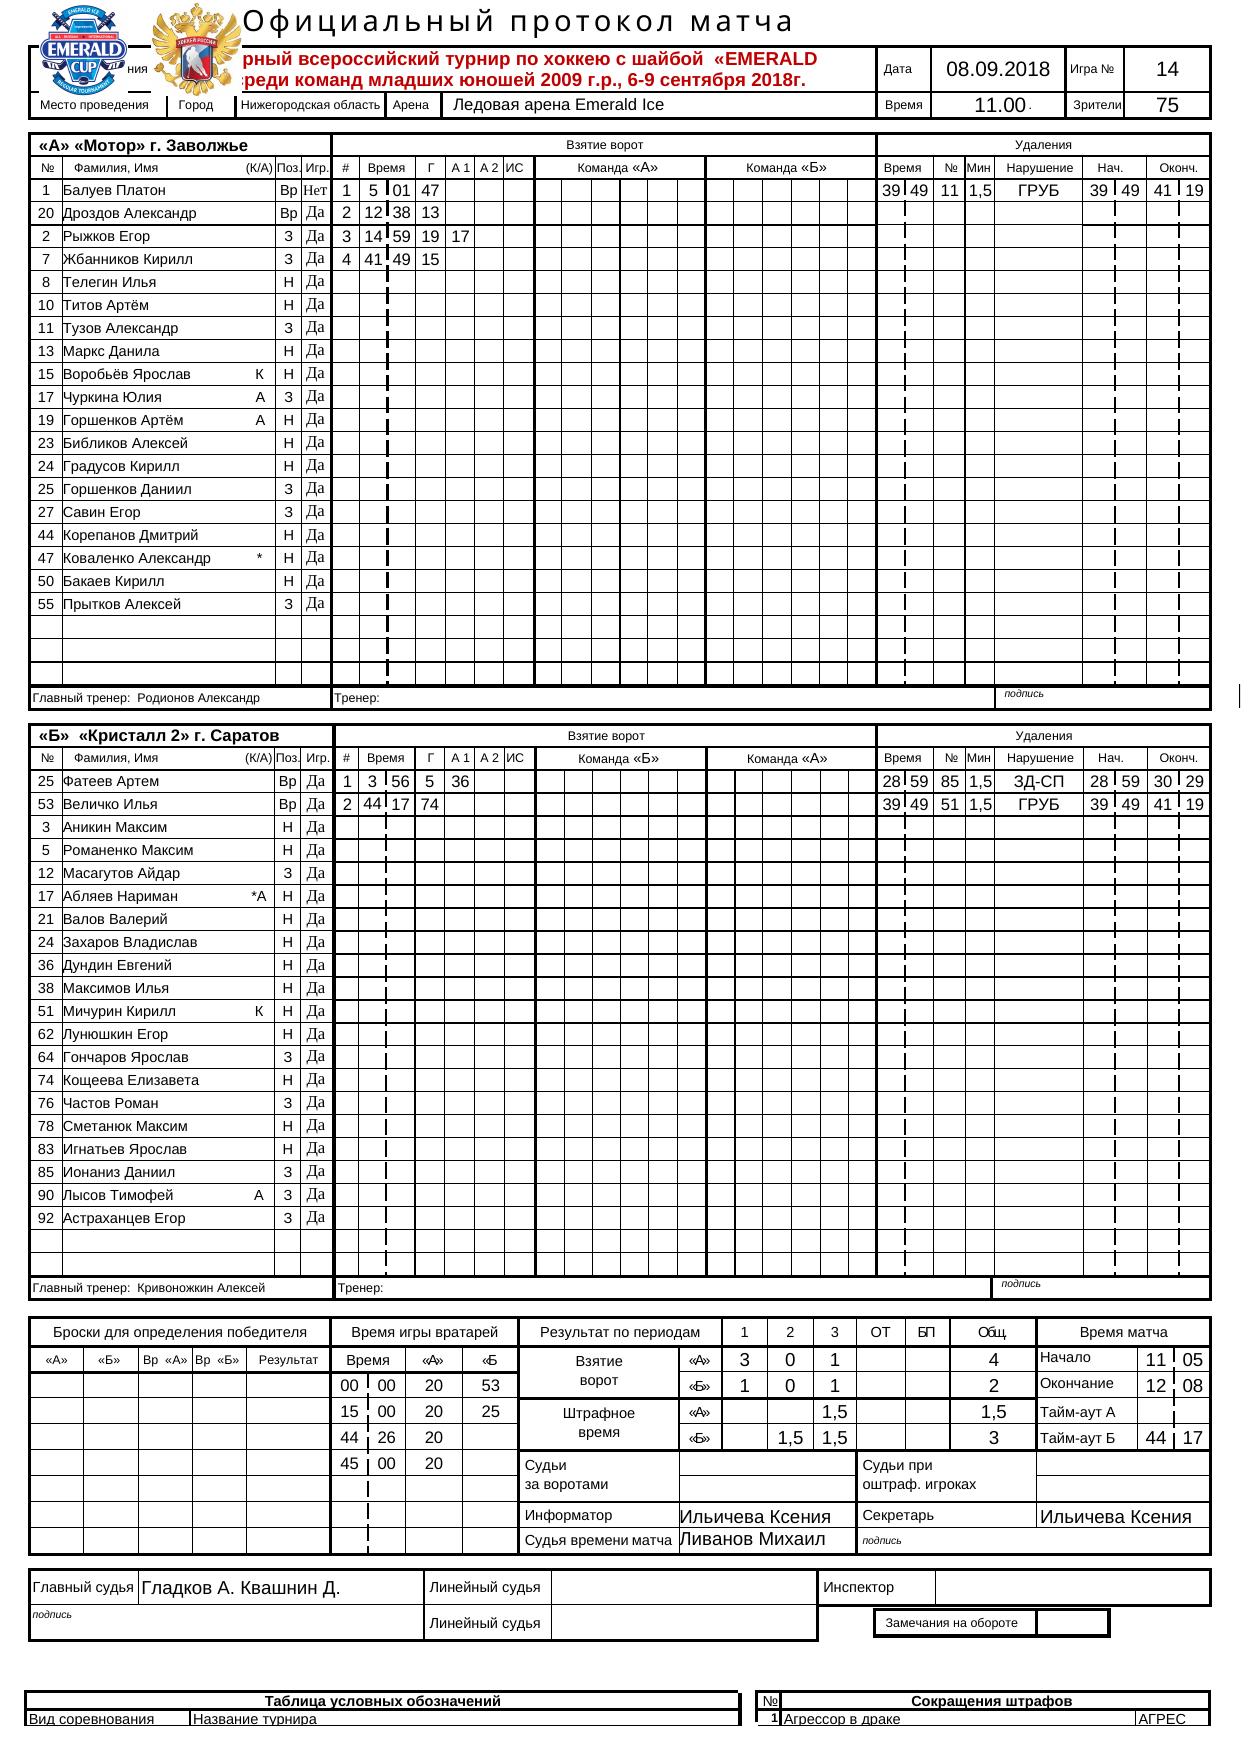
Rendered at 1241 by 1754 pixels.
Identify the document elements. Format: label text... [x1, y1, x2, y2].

table_cell Н [276, 524, 301, 546]
table_cell [966, 1230, 994, 1252]
table_cell З [275, 1207, 300, 1229]
table_cell 20 [406, 1450, 462, 1475]
table_cell Да [302, 294, 330, 316]
table_cell [905, 840, 933, 861]
table_cell [475, 840, 504, 861]
table_cell [388, 386, 415, 408]
table_cell Да [301, 1161, 332, 1183]
table_cell [562, 317, 591, 339]
table_cell [504, 570, 533, 592]
table_cell Да [302, 593, 330, 615]
table_cell А [243, 1184, 274, 1206]
table_cell Мин [966, 157, 994, 178]
table_cell [648, 570, 677, 592]
table_cell [475, 501, 503, 523]
table_cell [1115, 248, 1146, 270]
table_cell [416, 1001, 444, 1022]
table_cell 1,5 [966, 180, 994, 201]
table_cell [995, 501, 1082, 523]
table_cell [649, 978, 677, 999]
table_cell [565, 1001, 592, 1022]
table_cell [537, 1230, 564, 1252]
table_cell [562, 593, 591, 615]
table_cell [1115, 455, 1146, 477]
table_cell [995, 524, 1082, 546]
table_cell [906, 1372, 949, 1397]
table_cell [995, 202, 1082, 224]
table_cell [849, 1092, 875, 1114]
table_cell [621, 547, 647, 569]
table_cell [1179, 547, 1209, 569]
table_cell [649, 1115, 677, 1137]
table_cell [562, 501, 591, 523]
table_cell [336, 932, 358, 953]
table_cell [734, 202, 762, 224]
table_cell [593, 1207, 620, 1229]
table_cell [734, 478, 762, 500]
table_cell Да [301, 977, 332, 999]
table_cell [621, 340, 647, 362]
table_cell [966, 432, 994, 454]
table_cell 85 [31, 1161, 62, 1183]
table_cell 51 [31, 1000, 62, 1022]
table_cell 2 [333, 202, 359, 224]
table_cell [707, 271, 733, 293]
table_cell [678, 840, 705, 861]
table_cell [966, 570, 994, 592]
table_cell [792, 1092, 820, 1114]
table_cell [820, 639, 847, 661]
table_cell [84, 1502, 138, 1527]
table_cell 12 [360, 202, 387, 224]
table_cell 1 [758, 1711, 779, 1725]
table_cell [1179, 363, 1209, 385]
table_cell [821, 978, 848, 999]
table_cell [504, 616, 533, 638]
table_cell [388, 363, 415, 385]
table_cell [934, 909, 965, 930]
table_cell [648, 317, 677, 339]
table_cell [243, 663, 275, 684]
table_cell [708, 1207, 734, 1229]
table_cell [537, 1092, 564, 1114]
table_cell Да [302, 409, 330, 431]
table_cell 20 [406, 1374, 462, 1397]
table_cell [336, 1184, 358, 1206]
table_cell [1115, 840, 1147, 861]
table_cell [1083, 616, 1115, 638]
table_cell Вр [276, 180, 301, 201]
table_cell [593, 1161, 620, 1183]
table_cell [792, 317, 819, 339]
table_cell 00 [332, 1374, 368, 1397]
table_cell [475, 294, 503, 316]
table_cell [878, 909, 905, 930]
table_cell Да [301, 816, 332, 838]
table_cell [649, 1001, 677, 1022]
table_cell [995, 932, 1083, 953]
table_cell Да [301, 839, 332, 861]
table_cell Команда «Б» [537, 748, 705, 768]
table_cell [792, 570, 819, 592]
table_cell Судьи при оштраф. игроках [858, 1452, 1036, 1501]
table_cell [878, 1161, 905, 1183]
table_cell Чуркина Юлия [63, 386, 243, 408]
table_cell [678, 663, 704, 684]
table_cell [678, 1230, 705, 1252]
table_cell [193, 1424, 246, 1449]
table_cell [934, 1069, 965, 1091]
table_cell [445, 1024, 474, 1045]
table_cell Главный судья [31, 1571, 138, 1603]
table_cell [1148, 1138, 1179, 1160]
table_cell [736, 1092, 762, 1114]
table_cell [388, 294, 415, 316]
table_cell [763, 1001, 791, 1022]
table_cell [247, 1502, 329, 1527]
table_cell [475, 1069, 504, 1091]
table_cell [475, 386, 503, 408]
table_cell [475, 1207, 504, 1229]
table_cell [1147, 593, 1179, 615]
table_cell [1115, 294, 1146, 316]
table_header Сокращения штрафов [782, 1693, 1208, 1708]
table_cell [821, 794, 848, 814]
table_cell [475, 524, 503, 546]
table_cell [878, 955, 905, 976]
table_cell [593, 955, 620, 976]
table_cell ИС [505, 748, 534, 768]
table_cell [416, 1046, 444, 1068]
table_cell [966, 1069, 994, 1091]
table_cell [821, 1024, 848, 1045]
table_cell [905, 1115, 933, 1137]
table_cell [1147, 639, 1179, 661]
table_cell [648, 432, 677, 454]
table_cell Да [301, 793, 332, 814]
table_cell [537, 1138, 564, 1160]
table_cell [1148, 863, 1179, 884]
table_cell [678, 593, 704, 615]
table_cell [1147, 294, 1179, 316]
table_cell 1 [814, 1372, 856, 1397]
table_cell 59 [905, 771, 933, 792]
table_cell 0 [768, 1372, 813, 1397]
table_cell [621, 248, 647, 270]
table_cell Гладков А. Квашнин Д. [139, 1571, 423, 1603]
table_cell [966, 593, 994, 615]
table_cell 1,5 [814, 1400, 856, 1423]
table_cell [878, 593, 905, 615]
table_cell [475, 863, 504, 884]
table_cell [678, 363, 704, 385]
table_cell [995, 1253, 1083, 1275]
table_cell [621, 932, 648, 953]
table_cell [848, 317, 875, 339]
table_cell [243, 501, 275, 523]
table_cell [446, 663, 474, 684]
table_cell [416, 1138, 444, 1160]
table_cell [678, 1207, 705, 1229]
table_cell [678, 978, 705, 999]
table_cell Да [301, 1115, 332, 1137]
table_cell [763, 593, 791, 615]
table_cell [878, 1230, 905, 1252]
table_cell [763, 363, 791, 385]
table_cell [593, 1115, 620, 1137]
table_cell [680, 1452, 855, 1475]
table_cell [763, 271, 791, 293]
table_cell [905, 1024, 933, 1045]
table_cell [934, 501, 964, 523]
table_cell [388, 340, 415, 362]
table_cell [1115, 1046, 1147, 1068]
table_cell Окончание [1038, 1372, 1137, 1397]
table_cell [243, 639, 275, 661]
table_cell [1083, 248, 1115, 270]
table_cell [995, 248, 1082, 270]
table_cell Нарушение [995, 748, 1083, 768]
table_cell [707, 570, 733, 592]
table_cell [536, 593, 561, 615]
table_cell [966, 1046, 994, 1068]
table_cell [416, 570, 445, 592]
table_cell [678, 794, 705, 814]
table_cell [504, 455, 533, 477]
table_cell [562, 478, 591, 500]
table_cell [562, 340, 591, 362]
table_cell [247, 1476, 329, 1501]
table_cell [1174, 1398, 1209, 1423]
table_cell [359, 1230, 386, 1252]
table_cell [536, 248, 561, 270]
table_cell [763, 1046, 791, 1068]
table_cell [678, 271, 704, 293]
table_cell [504, 409, 533, 431]
table_cell [648, 340, 677, 362]
table_cell [336, 1207, 358, 1229]
table_cell [966, 317, 994, 339]
table_cell [536, 226, 561, 247]
table_cell Фамилия, Имя [63, 748, 243, 768]
table_cell [792, 271, 819, 293]
table_cell [678, 1184, 705, 1206]
table_cell [359, 932, 386, 953]
table_cell [878, 386, 905, 408]
table_cell [243, 478, 275, 500]
table_cell З [275, 1092, 300, 1114]
table_cell [678, 317, 704, 339]
table_cell [820, 340, 847, 362]
table_cell [966, 271, 994, 293]
table_cell 1,5 [966, 771, 994, 792]
table_cell Н [275, 908, 300, 930]
table_cell подпись [996, 688, 1209, 707]
table_cell [792, 663, 819, 684]
table_cell Судьи за воротами [520, 1452, 679, 1501]
table_cell [416, 1230, 444, 1252]
table_cell [678, 1001, 705, 1022]
table_cell Город [168, 96, 234, 117]
table_cell З [276, 226, 301, 247]
table_cell [565, 863, 592, 884]
table_cell [537, 1069, 564, 1091]
table_cell [139, 1476, 192, 1501]
table_cell [336, 817, 358, 838]
table_cell [848, 593, 875, 615]
table_cell [905, 248, 933, 270]
table_cell [995, 1230, 1083, 1252]
table_cell [565, 886, 592, 907]
table_cell [336, 1069, 358, 1091]
table_cell [848, 663, 875, 684]
table_cell [1147, 226, 1179, 247]
table_cell Н [275, 977, 300, 999]
table_cell [849, 955, 875, 976]
table_cell [537, 978, 564, 999]
table_cell Время [360, 157, 415, 178]
table_cell [819, 1607, 871, 1639]
table_cell [878, 663, 905, 684]
table_cell Н [276, 271, 301, 293]
table_cell [446, 363, 474, 385]
table_cell [1115, 1092, 1147, 1114]
table_cell [360, 386, 387, 408]
table_cell [792, 1001, 820, 1022]
table_cell [763, 1253, 791, 1275]
table_cell [536, 432, 561, 454]
table_cell [445, 794, 474, 814]
table_cell подпись [31, 1605, 423, 1639]
table_cell Место проведения [31, 93, 166, 117]
table_cell [678, 932, 705, 953]
table_cell [708, 978, 734, 999]
table_cell 24 [31, 931, 62, 953]
table_cell [995, 1138, 1083, 1160]
table_cell Да [301, 1092, 332, 1114]
table_cell [707, 616, 733, 638]
table_cell [193, 1398, 246, 1423]
table_cell [966, 1092, 994, 1114]
table_cell [678, 1138, 705, 1160]
table_cell [649, 1069, 677, 1091]
table_cell [707, 363, 733, 385]
table_cell [360, 663, 387, 684]
table_cell [243, 771, 274, 792]
table_cell [31, 616, 62, 638]
table_cell [763, 386, 791, 408]
table_cell «Б» [84, 1348, 138, 1371]
table_cell 49 [1115, 794, 1147, 814]
table_cell [995, 547, 1082, 569]
table_cell [505, 794, 534, 814]
table_cell [934, 817, 965, 838]
table_cell [966, 909, 994, 930]
table_cell [966, 1207, 994, 1229]
table_cell [504, 180, 533, 201]
table_cell [792, 1069, 820, 1091]
table_cell [505, 840, 534, 861]
table_cell [368, 1502, 405, 1527]
table_cell [966, 524, 994, 546]
table_cell Да [302, 432, 330, 454]
table_cell А [243, 386, 275, 408]
table_cell [995, 271, 1082, 293]
table_cell [536, 570, 561, 592]
table_cell [505, 1253, 534, 1275]
table_cell [84, 1528, 138, 1553]
table_cell [243, 1230, 274, 1252]
table_cell [31, 1450, 83, 1475]
table_cell [848, 340, 875, 362]
table_cell [1115, 639, 1146, 661]
table_cell 17 [31, 386, 62, 408]
table_cell Жбанников Кирилл [63, 248, 243, 270]
table_cell Тренер: [333, 688, 994, 707]
table_cell [966, 1024, 994, 1045]
table_cell 23 [31, 432, 62, 454]
table_cell [621, 455, 647, 477]
table_cell [333, 570, 359, 592]
table_cell [1147, 547, 1179, 569]
table_cell 0 [768, 1348, 813, 1371]
table_cell [848, 432, 875, 454]
table_cell [537, 886, 564, 907]
table_cell [649, 794, 677, 814]
table_cell [708, 794, 734, 814]
table_cell [1212, 684, 1239, 707]
table_cell [537, 1253, 564, 1275]
table_cell 15 [416, 248, 445, 270]
table_cell Ледовая арена Emerald Ice [443, 93, 875, 117]
table_cell [445, 1253, 474, 1275]
table_cell 12 [1138, 1372, 1174, 1397]
table_cell ГРУБ [995, 794, 1083, 814]
table_cell [648, 639, 677, 661]
table_cell [63, 616, 243, 638]
table_cell [359, 1207, 386, 1229]
table_cell Н [276, 547, 301, 569]
table_cell [30, 1556, 1211, 1568]
table_cell [388, 455, 415, 477]
table_cell [792, 840, 820, 861]
table_cell [1179, 294, 1209, 316]
table_cell [386, 840, 414, 861]
table_cell Н [275, 1138, 300, 1160]
table_cell [934, 547, 964, 569]
table_cell [247, 1528, 329, 1553]
table_cell [820, 386, 847, 408]
table_cell [386, 817, 414, 838]
table_cell [446, 570, 474, 592]
table_cell [333, 478, 359, 500]
table_cell [360, 524, 387, 546]
table_cell [934, 639, 964, 661]
table_cell [734, 547, 762, 569]
table_cell З [275, 1184, 300, 1206]
table_header Игра № [1067, 48, 1123, 91]
table_cell 01 [388, 180, 415, 201]
table_cell Рыжков Егор [63, 226, 243, 247]
table_cell [416, 593, 445, 615]
table_cell [857, 1424, 905, 1449]
table_cell [763, 1161, 791, 1183]
table_cell [1115, 1161, 1147, 1183]
table_cell [243, 839, 274, 861]
table_cell [848, 363, 875, 385]
table_cell [537, 1001, 564, 1022]
table_cell [1115, 1024, 1147, 1045]
table_cell [1179, 1046, 1209, 1068]
table_cell [1083, 386, 1115, 408]
table_cell [1179, 1138, 1209, 1160]
table_cell [475, 978, 504, 999]
table_cell [995, 616, 1082, 638]
table_cell [333, 455, 359, 477]
table_cell Горшенков Даниил [63, 478, 243, 500]
table_cell [878, 248, 905, 270]
table_cell [386, 955, 414, 976]
table_cell [878, 817, 905, 838]
table_cell [1084, 1069, 1115, 1091]
table_cell [792, 1253, 820, 1275]
table_cell Секретарь [858, 1503, 1036, 1527]
table_cell [905, 225, 933, 247]
table_cell 1 [31, 180, 62, 201]
table_cell [445, 1069, 474, 1091]
table_cell [333, 294, 359, 316]
table_cell [446, 340, 474, 362]
table_cell Астраханцев Егор [63, 1207, 243, 1229]
table_cell Нижегородская область [237, 93, 384, 117]
table_cell [708, 1253, 734, 1275]
table_cell [995, 909, 1083, 930]
table_cell [1147, 271, 1179, 293]
table_cell [1148, 1115, 1179, 1137]
table_cell [1115, 863, 1147, 884]
table_cell [463, 1476, 517, 1501]
table_cell Ильичева Ксения [1037, 1503, 1209, 1527]
table_cell 1,5 [814, 1424, 856, 1449]
table_cell [1083, 363, 1115, 385]
table_cell Да [301, 908, 332, 930]
table_cell [139, 1502, 192, 1527]
table_cell Н [276, 340, 301, 362]
table_cell [593, 1092, 620, 1114]
table_cell [763, 955, 791, 976]
table_cell 53 [463, 1374, 517, 1397]
table_cell [416, 340, 445, 362]
table_cell [139, 1398, 192, 1423]
table_cell [1115, 616, 1146, 638]
table_cell [1179, 840, 1209, 861]
table_cell [995, 1024, 1083, 1045]
table_cell [1115, 955, 1147, 976]
table_cell [475, 432, 503, 454]
table_cell [1083, 455, 1115, 477]
table_cell [243, 317, 275, 339]
table_cell [995, 663, 1082, 684]
table_cell [336, 1046, 358, 1068]
table_cell [905, 886, 933, 907]
table_cell Аникин Максим [63, 816, 243, 838]
table_cell [1147, 248, 1179, 270]
table_cell [934, 1230, 965, 1252]
table_cell [995, 593, 1082, 615]
table_cell 3 [333, 226, 359, 247]
table_cell [1147, 478, 1179, 500]
table_cell 19 [1179, 794, 1209, 814]
table_cell [1179, 202, 1209, 224]
table_cell [934, 1024, 965, 1045]
table_cell [565, 1092, 592, 1114]
table_cell [849, 1115, 875, 1137]
table_cell [1147, 570, 1179, 592]
table_cell 15 [31, 363, 62, 385]
table_cell [736, 863, 762, 884]
table_cell [995, 1092, 1083, 1114]
table_cell [446, 294, 474, 316]
table_cell [1115, 570, 1146, 592]
table_cell [445, 1092, 474, 1114]
table_cell [878, 932, 905, 953]
table_cell [562, 639, 591, 661]
table_cell 49 [905, 180, 933, 201]
table_cell [562, 271, 591, 293]
table_cell [621, 771, 648, 792]
table_cell [445, 1001, 474, 1022]
table_cell [31, 1398, 83, 1423]
table_cell [621, 409, 647, 431]
table_cell [1179, 501, 1209, 523]
table_cell [905, 294, 933, 316]
table_cell [592, 202, 619, 224]
table_cell [648, 363, 677, 385]
table_cell [792, 817, 820, 838]
table_cell [1084, 1207, 1115, 1229]
table_cell [1148, 1024, 1179, 1045]
table_cell [648, 616, 677, 638]
table_cell [360, 570, 387, 592]
table_cell 62 [31, 1023, 62, 1045]
table_cell [359, 840, 386, 861]
table_cell [878, 1207, 905, 1229]
table_cell [475, 639, 503, 661]
table_cell [445, 1138, 474, 1160]
table_cell [388, 593, 415, 615]
table_cell [386, 1024, 414, 1045]
table_cell [934, 616, 964, 638]
table_cell [792, 501, 819, 523]
table_cell [734, 271, 762, 293]
table_header ОТ [857, 1319, 905, 1345]
table_cell [734, 593, 762, 615]
table_cell [792, 886, 820, 907]
table_cell [849, 840, 875, 861]
table_cell [505, 955, 534, 976]
table_cell [1148, 840, 1179, 861]
table_cell [821, 886, 848, 907]
table_cell [475, 271, 503, 293]
table_cell [243, 202, 275, 224]
table_cell [193, 1476, 246, 1501]
table_cell З [276, 386, 301, 408]
table_cell [416, 547, 445, 569]
table_cell [193, 1374, 246, 1397]
table_cell 59 [388, 226, 415, 247]
table_cell [878, 886, 905, 907]
table_cell [934, 978, 965, 999]
table_cell [359, 1138, 386, 1160]
table_cell [736, 886, 762, 907]
table_cell [621, 616, 647, 638]
table_cell [416, 271, 445, 293]
table_cell ЗД-СП [995, 771, 1083, 792]
table_cell 05 [1174, 1348, 1209, 1371]
table_cell [966, 639, 994, 661]
table_cell [463, 1424, 517, 1449]
table_cell [1179, 478, 1209, 500]
table_cell [678, 294, 704, 316]
table_cell Н [276, 432, 301, 454]
table_cell Мин [966, 748, 994, 768]
table_cell [848, 271, 875, 293]
table_cell [360, 409, 387, 431]
table_cell [360, 340, 387, 362]
table_cell [821, 771, 848, 792]
table_cell 39 [1083, 180, 1115, 201]
table_cell [565, 955, 592, 976]
table_cell [475, 1001, 504, 1022]
table_cell [763, 409, 791, 431]
table_cell [707, 248, 733, 270]
table_cell [359, 1092, 386, 1114]
table_cell [768, 1400, 813, 1423]
table_cell Да [301, 1184, 332, 1206]
table_cell Фатеев Артем [63, 771, 243, 792]
table_cell [649, 932, 677, 953]
table_cell [360, 271, 387, 293]
table_cell [243, 931, 274, 953]
table_cell [1148, 1092, 1179, 1114]
table_cell [678, 1092, 705, 1114]
table_cell [848, 547, 875, 569]
table_cell [678, 570, 704, 592]
table_cell [1083, 317, 1115, 339]
table_cell [416, 932, 444, 953]
table_cell [934, 932, 965, 953]
table_cell [416, 1092, 444, 1114]
table_cell [536, 478, 561, 500]
table_cell [565, 1161, 592, 1183]
table_cell [360, 639, 387, 661]
table_cell [1084, 909, 1115, 930]
table_cell [406, 1502, 462, 1527]
table_cell [966, 886, 994, 907]
table_cell [537, 1184, 564, 1206]
table_cell [1084, 1046, 1115, 1068]
table_cell [1083, 547, 1115, 569]
table_cell [1147, 202, 1179, 224]
table_cell [678, 955, 705, 976]
table_cell [336, 955, 358, 976]
table_cell [821, 1046, 848, 1068]
table_cell [820, 593, 847, 615]
table_cell [792, 1046, 820, 1068]
table_cell [301, 1230, 332, 1252]
table_cell [820, 663, 847, 684]
table_cell Игнатьев Ярослав [63, 1138, 243, 1160]
table_cell [1115, 1138, 1147, 1160]
table_cell [648, 180, 677, 201]
table_cell Тайм-аут Б [1038, 1424, 1137, 1449]
table_cell [621, 1069, 648, 1091]
table_cell [905, 593, 933, 615]
table_cell [878, 1046, 905, 1068]
table_cell Масагутов Айдар [63, 862, 243, 884]
table_cell [84, 1374, 138, 1397]
table_header [742, 1693, 755, 1722]
table_cell [336, 909, 358, 930]
table_cell [505, 1069, 534, 1091]
table_cell [849, 932, 875, 953]
table_header Результат по периодам [520, 1319, 721, 1345]
table_cell [333, 616, 359, 638]
table_cell [707, 501, 733, 523]
table_cell [763, 1092, 791, 1114]
table_cell [821, 1001, 848, 1022]
table_cell [243, 271, 275, 293]
table_cell [934, 363, 964, 385]
table_cell [995, 1184, 1083, 1206]
table_cell [505, 886, 534, 907]
table_cell [565, 1253, 592, 1275]
table_cell [1083, 409, 1115, 431]
table_cell 12 [31, 862, 62, 884]
table_cell [820, 455, 847, 477]
table_cell [995, 386, 1082, 408]
table_cell [360, 317, 387, 339]
table_cell [446, 386, 474, 408]
table_cell № [31, 157, 62, 178]
table_cell 1,5 [768, 1424, 813, 1449]
table_cell 00 [368, 1398, 405, 1423]
table_cell 28 [878, 771, 905, 792]
table_cell [243, 1069, 274, 1091]
table_cell [995, 1207, 1083, 1229]
table_cell [562, 455, 591, 477]
table_header Взятие ворот [333, 135, 875, 155]
table_cell [247, 1398, 329, 1423]
table_cell [905, 547, 933, 569]
table_cell [1115, 547, 1146, 569]
table_cell [734, 432, 762, 454]
table_cell [966, 817, 994, 838]
table_cell [792, 1115, 820, 1137]
table_cell [1179, 1230, 1209, 1252]
table_cell [336, 840, 358, 861]
table_cell [193, 1528, 246, 1553]
table_cell 5 [360, 180, 387, 201]
table_cell [1084, 1024, 1115, 1045]
table_cell [504, 663, 533, 684]
table_cell 38 [31, 977, 62, 999]
table_cell [792, 524, 819, 546]
table_cell Поз. [275, 748, 300, 768]
table_cell [708, 840, 734, 861]
table_cell [792, 180, 819, 201]
table_cell [505, 863, 534, 884]
table_cell [336, 1115, 358, 1137]
table_cell [820, 478, 847, 500]
table_cell [878, 340, 905, 362]
table_cell [1115, 202, 1146, 224]
table_cell [243, 1253, 274, 1275]
table_cell [1179, 524, 1209, 546]
table_cell 76 [31, 1092, 62, 1114]
table_cell Да [302, 501, 330, 523]
table_cell [734, 340, 762, 362]
table_cell [193, 1502, 246, 1527]
table_cell [504, 226, 533, 247]
table_cell [966, 478, 994, 500]
table_cell «Б» [680, 1372, 721, 1397]
table_cell Поз. [276, 157, 301, 178]
table_cell [336, 863, 358, 884]
table_cell [995, 1001, 1083, 1022]
table_cell [537, 840, 564, 861]
table_cell [966, 932, 994, 953]
table_cell [446, 501, 474, 523]
table_cell [336, 1092, 358, 1114]
table_cell [360, 593, 387, 615]
table_cell [621, 202, 647, 224]
table_cell [878, 1069, 905, 1091]
table_cell [621, 226, 647, 247]
table_cell [475, 317, 503, 339]
table_cell [1147, 524, 1179, 546]
table_cell [31, 1528, 83, 1553]
table_cell [734, 501, 762, 523]
table_cell [621, 593, 647, 615]
table_cell [505, 1230, 534, 1252]
table_cell Частов Роман [63, 1092, 243, 1114]
table_cell 8 [31, 271, 62, 293]
table_cell [995, 817, 1083, 838]
table_cell [621, 1092, 648, 1114]
table_cell [792, 363, 819, 385]
table_cell [593, 978, 620, 999]
table_cell [1083, 340, 1115, 362]
table_cell [736, 1230, 762, 1252]
table_cell [723, 1424, 767, 1449]
table_cell [763, 455, 791, 477]
table_cell [995, 886, 1083, 907]
table_cell Время [878, 93, 930, 117]
table_cell [678, 1069, 705, 1091]
table_cell [1148, 1069, 1179, 1091]
table_cell [905, 524, 933, 546]
table_cell [848, 409, 875, 431]
table_cell [565, 1024, 592, 1045]
table_cell [475, 1230, 504, 1252]
table_cell [592, 432, 619, 454]
table_cell [878, 1253, 905, 1275]
table_cell [1179, 955, 1209, 976]
table_cell [763, 226, 791, 247]
picture [39, 3, 128, 96]
table_cell Лунюшкин Егор [63, 1023, 243, 1045]
table_cell Да [302, 317, 330, 339]
table_cell А [243, 409, 275, 431]
table_cell [678, 1161, 705, 1183]
table_cell [678, 524, 704, 546]
table_cell [505, 978, 534, 999]
table_cell 3 [951, 1424, 1035, 1449]
table_cell [848, 180, 875, 201]
table_cell Арена [387, 93, 440, 117]
table_cell 11 [31, 317, 62, 339]
table_cell [995, 570, 1082, 592]
table_cell [63, 1253, 243, 1275]
table_cell [1179, 1115, 1209, 1137]
table_cell [1179, 455, 1209, 477]
table_cell [1148, 886, 1179, 907]
table_cell 39 [1084, 794, 1115, 814]
table_cell [475, 932, 504, 953]
table_cell [820, 271, 847, 293]
table_cell [416, 955, 444, 976]
table_cell [505, 909, 534, 930]
table_cell [562, 363, 591, 385]
table_cell [621, 978, 648, 999]
table_cell К [243, 1000, 274, 1022]
table_cell [1147, 409, 1179, 431]
table_cell [736, 1253, 762, 1275]
table_cell [820, 409, 847, 431]
table_cell [995, 639, 1082, 661]
table_cell [243, 793, 274, 814]
table_cell [966, 547, 994, 569]
table_cell [1148, 932, 1179, 953]
table_cell [678, 478, 704, 500]
table_cell [878, 294, 905, 316]
table_cell 38 [388, 202, 415, 224]
table_cell 4 [333, 248, 359, 270]
table_cell [649, 1161, 677, 1183]
table_cell [416, 432, 445, 454]
table_header Броски для определения победителя [31, 1319, 329, 1345]
table_cell 20 [406, 1424, 462, 1449]
table_cell [734, 386, 762, 408]
table_cell [386, 863, 414, 884]
table_cell [416, 1115, 444, 1137]
table_cell [848, 294, 875, 316]
table_cell * [243, 547, 275, 569]
table_header Вид соревнования [128, 48, 151, 91]
table_cell Н [275, 1000, 300, 1022]
table_cell Титов Артём [63, 294, 243, 316]
table_cell [475, 1184, 504, 1206]
table_cell [360, 363, 387, 385]
table_cell [905, 863, 933, 884]
table_cell [820, 363, 847, 385]
table_cell [736, 771, 762, 792]
text Официальный протокол матча [118, 0, 1218, 40]
table_cell [1148, 1161, 1179, 1183]
table_cell [243, 616, 275, 638]
table_cell [649, 1138, 677, 1160]
table_cell [678, 248, 704, 270]
table_cell Тренер: [336, 1278, 990, 1298]
table_cell [416, 294, 445, 316]
table_cell [536, 180, 561, 201]
table_cell [1115, 1001, 1147, 1022]
table_cell [708, 1046, 734, 1068]
table_cell [1083, 202, 1115, 224]
table_cell Н [276, 294, 301, 316]
table_cell [621, 432, 647, 454]
table_cell [84, 1424, 138, 1449]
table_cell [878, 1024, 905, 1045]
table_cell Да [302, 570, 330, 592]
table_cell [649, 909, 677, 930]
table_cell Да [302, 271, 330, 293]
table_cell Команда «Б» [707, 157, 875, 178]
table_cell [592, 226, 619, 247]
table_cell [445, 817, 474, 838]
table_cell [536, 455, 561, 477]
table_cell [445, 1230, 474, 1252]
table_cell [905, 817, 933, 838]
table_cell [565, 1138, 592, 1160]
table_cell [139, 1374, 192, 1397]
table_cell Начало [1038, 1348, 1137, 1371]
table_cell [463, 1450, 517, 1475]
table_cell [1179, 932, 1209, 953]
table_cell [934, 271, 964, 293]
table_cell [1115, 340, 1146, 362]
table_cell [849, 886, 875, 907]
table_cell [966, 1138, 994, 1160]
table_cell 74 [416, 794, 444, 814]
table_cell [707, 202, 733, 224]
table_cell [763, 1069, 791, 1091]
table_cell [1083, 271, 1115, 293]
table_cell [621, 1230, 648, 1252]
table_cell Коваленко Александр [63, 547, 243, 569]
table_cell Н [276, 363, 301, 385]
table_cell [1179, 978, 1209, 999]
table_cell [621, 1161, 648, 1183]
table_cell Линейный судья [425, 1605, 551, 1639]
picture [151, 3, 242, 96]
table_cell 17 [31, 885, 62, 907]
table_cell [445, 886, 474, 907]
table_cell Команда «А» [536, 157, 704, 178]
table_cell [537, 794, 564, 814]
table_cell [1084, 863, 1115, 884]
table_cell [1084, 1001, 1115, 1022]
table_cell Время [359, 748, 414, 768]
table_cell [84, 1398, 138, 1423]
table_cell [416, 909, 444, 930]
table_cell [386, 1253, 414, 1275]
table_cell [763, 639, 791, 661]
table_cell 20 [31, 202, 62, 224]
table_cell [504, 501, 533, 523]
table_header Таблица условных обозначений [27, 1693, 738, 1708]
table_cell [678, 432, 704, 454]
table_cell [995, 1161, 1083, 1183]
table_cell [905, 363, 933, 385]
table_cell (К/А) [243, 157, 275, 178]
table_cell [621, 1115, 648, 1137]
table_cell Да [301, 1023, 332, 1045]
table_cell [792, 771, 820, 792]
table_cell [475, 202, 503, 224]
table_cell [445, 1184, 474, 1206]
table_cell [504, 340, 533, 362]
table_cell [536, 616, 561, 638]
table_cell [505, 1092, 534, 1114]
table_cell [649, 955, 677, 976]
table_cell [388, 547, 415, 569]
table_cell [763, 317, 791, 339]
table_cell [243, 340, 275, 362]
table_cell [621, 794, 648, 814]
table_cell [386, 1230, 414, 1252]
table_cell [905, 340, 933, 362]
table_cell Игр. [301, 748, 332, 768]
table_cell [565, 1115, 592, 1137]
table_cell Н [275, 1069, 300, 1091]
table_cell [792, 386, 819, 408]
table_cell [565, 840, 592, 861]
table_cell [333, 524, 359, 546]
table_cell [475, 180, 503, 201]
table_cell Валов Валерий [63, 908, 243, 930]
table_cell Вр [275, 793, 300, 814]
table_cell [243, 1115, 274, 1137]
table_cell [593, 1046, 620, 1068]
table_cell 25 [31, 478, 62, 500]
table_cell [708, 1092, 734, 1114]
table_cell [565, 909, 592, 930]
table_cell [562, 663, 591, 684]
table_cell [359, 863, 386, 884]
table_cell [1084, 932, 1115, 953]
table_cell [821, 932, 848, 953]
table_cell [708, 771, 734, 792]
table_cell [1179, 1069, 1209, 1091]
table_cell [1084, 1253, 1115, 1275]
table_cell [995, 478, 1082, 500]
table_cell [360, 478, 387, 500]
table_cell [247, 1450, 329, 1475]
table_cell [416, 840, 444, 861]
table_cell [763, 886, 791, 907]
table_cell [31, 1253, 62, 1275]
table_cell [821, 1069, 848, 1091]
table_cell [820, 547, 847, 569]
table_cell [878, 863, 905, 884]
table_cell 3 [723, 1348, 767, 1371]
table_cell [359, 955, 386, 976]
table_cell 44 [332, 1424, 368, 1449]
table_cell [416, 478, 445, 500]
table_cell [416, 616, 445, 638]
table_cell [878, 524, 905, 546]
table_cell [707, 386, 733, 408]
table_cell [966, 409, 994, 431]
table_cell [1115, 1115, 1147, 1137]
table_cell [763, 840, 791, 861]
table_cell [386, 1001, 414, 1022]
table_cell [359, 817, 386, 838]
table_cell [1147, 663, 1179, 684]
table_cell [820, 432, 847, 454]
table_cell [648, 547, 677, 569]
table_cell [736, 1069, 762, 1091]
table_cell [621, 1046, 648, 1068]
table_cell [446, 317, 474, 339]
table_cell [763, 817, 791, 838]
table_cell [416, 863, 444, 884]
table_cell [475, 340, 503, 362]
table_cell [505, 1184, 534, 1206]
table_cell [388, 271, 415, 293]
table_cell [475, 409, 503, 431]
table_cell [537, 1207, 564, 1229]
table_cell [934, 1138, 965, 1160]
table_cell [905, 1253, 933, 1275]
table_cell [593, 1253, 620, 1275]
table_cell [707, 432, 733, 454]
table_cell [734, 570, 762, 592]
table_cell [934, 340, 964, 362]
table_cell [878, 455, 905, 477]
table_cell [736, 817, 762, 838]
table_cell [1179, 409, 1209, 431]
table_cell [536, 363, 561, 385]
table_cell [565, 794, 592, 814]
table_cell [736, 1138, 762, 1160]
table_cell [821, 1230, 848, 1252]
table_cell Да [301, 1069, 332, 1091]
table_cell 13 [416, 202, 445, 224]
table_cell [849, 817, 875, 838]
table_cell Взятие ворот [520, 1348, 678, 1397]
table_cell [678, 639, 704, 661]
table_cell [734, 455, 762, 477]
table_cell [1115, 1230, 1147, 1252]
table_cell [736, 1161, 762, 1183]
table_cell 74 [31, 1069, 62, 1091]
table_cell [966, 1115, 994, 1137]
table_cell [1084, 978, 1115, 999]
table_cell [966, 386, 994, 408]
table_cell [649, 840, 677, 861]
table_cell 53 [31, 793, 62, 814]
table_cell Да [302, 386, 330, 408]
table_cell Название турнира [191, 1711, 738, 1725]
table_cell [592, 663, 619, 684]
table_cell [934, 225, 964, 247]
table_cell [678, 409, 704, 431]
table_cell [849, 1207, 875, 1229]
table_cell [1148, 955, 1179, 976]
table_cell [537, 1046, 564, 1068]
table_cell [333, 409, 359, 431]
table_cell [562, 294, 591, 316]
table_cell [848, 248, 875, 270]
table_cell [678, 226, 704, 247]
table_cell Балуев Платон [63, 180, 243, 201]
table_cell 49 [905, 794, 933, 814]
table_cell [848, 524, 875, 546]
table_cell [475, 1161, 504, 1183]
table_cell [649, 1207, 677, 1229]
table_cell [878, 1001, 905, 1022]
table_cell 56 [386, 771, 414, 792]
table_cell [1037, 1452, 1209, 1475]
table_cell [360, 432, 387, 454]
table_cell [386, 978, 414, 999]
table_cell [995, 363, 1082, 385]
table_cell [678, 771, 705, 792]
table_cell [995, 294, 1082, 316]
table_cell [536, 547, 561, 569]
table_cell [475, 547, 503, 569]
table_cell [649, 1024, 677, 1045]
table_cell Вид соревнования [27, 1711, 189, 1725]
table_cell [336, 1230, 358, 1252]
table_cell [1115, 386, 1146, 408]
table_cell 41 [1148, 794, 1179, 814]
table_cell [475, 593, 503, 615]
table_cell [360, 294, 387, 316]
table_cell [707, 180, 733, 201]
table_cell Да [301, 954, 332, 976]
table_cell 36 [445, 771, 474, 792]
table_cell [562, 180, 591, 201]
table_cell [905, 955, 933, 976]
table_cell [649, 886, 677, 907]
table_cell 1 [333, 180, 359, 201]
table_cell [63, 639, 243, 661]
table_cell [1138, 1398, 1174, 1423]
table_cell [708, 863, 734, 884]
table_cell [1083, 524, 1115, 546]
table_cell [734, 180, 762, 201]
table_cell [243, 908, 274, 930]
table_cell [995, 455, 1082, 477]
table_cell [905, 1184, 933, 1206]
table_cell Н [276, 570, 301, 592]
table_cell [995, 317, 1082, 339]
table_cell [905, 932, 933, 953]
table_cell [736, 1024, 762, 1045]
table_cell Вр «Б» [193, 1348, 246, 1371]
table_cell [734, 248, 762, 270]
table_cell [336, 886, 358, 907]
table_cell [505, 1207, 534, 1229]
table_cell Линейный судья [425, 1571, 551, 1603]
table_cell [388, 501, 415, 523]
table_cell [792, 1024, 820, 1045]
table_cell [445, 863, 474, 884]
table_cell [1084, 955, 1115, 976]
table_cell Да [301, 771, 332, 792]
table_cell [1148, 978, 1179, 999]
table_cell Да [301, 885, 332, 907]
table_cell [31, 1424, 83, 1449]
table_cell [416, 1161, 444, 1183]
table_cell [678, 1115, 705, 1137]
table_cell [505, 932, 534, 953]
table_cell [763, 340, 791, 362]
table_cell [906, 1400, 949, 1423]
table_cell [243, 816, 274, 838]
table_cell [792, 794, 820, 814]
table_cell [336, 1253, 358, 1275]
table_cell [763, 1230, 791, 1252]
table_cell [475, 1253, 504, 1275]
table_cell [336, 978, 358, 999]
table_cell [1179, 1253, 1209, 1275]
table_cell [820, 317, 847, 339]
table_cell Оконч. [1147, 157, 1209, 178]
table_cell [536, 501, 561, 523]
table_cell [475, 771, 504, 792]
table_cell [820, 294, 847, 316]
table_header Время игры вратарей [332, 1319, 517, 1345]
table_cell [848, 639, 875, 661]
table_cell [1115, 524, 1146, 546]
table_cell [276, 616, 301, 638]
table_cell [934, 386, 964, 408]
table_cell [446, 639, 474, 661]
table_cell [243, 1092, 274, 1114]
table_cell [621, 863, 648, 884]
table_cell [734, 363, 762, 385]
table_cell [821, 955, 848, 976]
table_cell 00 [368, 1374, 405, 1397]
table_cell [878, 570, 905, 592]
table_cell [1083, 226, 1115, 247]
table_cell [792, 593, 819, 615]
table_cell [821, 1184, 848, 1206]
table_cell [302, 639, 330, 661]
table_cell [445, 955, 474, 976]
table_cell [966, 863, 994, 884]
table_cell [332, 1528, 368, 1553]
table_cell [934, 455, 964, 477]
table_cell [416, 1253, 444, 1275]
table_cell 24 [31, 455, 62, 477]
table_cell [821, 1207, 848, 1229]
table_cell [1147, 363, 1179, 385]
table_cell [1179, 1092, 1209, 1114]
table_cell [446, 271, 474, 293]
table_cell [1179, 317, 1209, 339]
table_cell [849, 978, 875, 999]
table_cell [1179, 340, 1209, 362]
table_cell [707, 294, 733, 316]
table_cell [857, 1372, 905, 1397]
table_cell [592, 386, 619, 408]
table_cell [359, 886, 386, 907]
table_cell [821, 1115, 848, 1137]
table_cell [1115, 226, 1146, 247]
table_cell 08 [1174, 1372, 1209, 1397]
table_cell [592, 180, 619, 201]
table_cell [966, 1001, 994, 1022]
table_cell [1115, 1184, 1147, 1206]
table_cell [966, 294, 994, 316]
table_cell [193, 1450, 246, 1475]
table_cell [966, 501, 994, 523]
table_cell [537, 817, 564, 838]
table_cell [792, 932, 820, 953]
table_header Регулярный всероссийский турнир по хоккею с шайбой «EMERALD CUP» среди команд младших юношей 2009 г.р., 6-9 сентября 2018г. [242, 48, 875, 91]
table_cell 17 [446, 226, 474, 247]
table_cell «А» [680, 1348, 721, 1371]
table_cell [505, 1046, 534, 1068]
table_cell [592, 593, 619, 615]
table_cell «Б» [680, 1424, 721, 1449]
table_cell 92 [31, 1207, 62, 1229]
table_cell [536, 663, 561, 684]
table_cell [621, 501, 647, 523]
table_cell [505, 817, 534, 838]
table_cell [416, 663, 445, 684]
table_cell [504, 478, 533, 500]
table_cell Дроздов Александр [63, 202, 243, 224]
table_header 14 [1125, 48, 1209, 91]
table_cell «Б [463, 1348, 517, 1371]
table_cell З [276, 501, 301, 523]
table_cell [792, 547, 819, 569]
table_cell [243, 226, 275, 247]
table_cell [905, 1138, 933, 1160]
table_cell Н [275, 1115, 300, 1137]
table_cell [388, 663, 415, 684]
table_cell 21 [31, 908, 62, 930]
table_cell [905, 570, 933, 592]
table_cell [878, 501, 905, 523]
table_cell [593, 1069, 620, 1091]
table_cell [820, 524, 847, 546]
table_cell [736, 1115, 762, 1137]
table_cell Главный тренер: Родионов Александр [31, 688, 330, 707]
table_cell [445, 1161, 474, 1183]
table_cell [31, 663, 62, 684]
table_cell [537, 909, 564, 930]
table_cell А 2 [475, 157, 503, 178]
table_cell [763, 909, 791, 930]
table_cell [475, 570, 503, 592]
table_cell [359, 1046, 386, 1068]
table_cell [621, 817, 648, 838]
table_cell [562, 570, 591, 592]
table_cell [63, 1230, 243, 1252]
table_cell [848, 386, 875, 408]
table_cell [446, 547, 474, 569]
table_cell Да [301, 931, 332, 953]
table_cell [445, 840, 474, 861]
table_cell Да [301, 1207, 332, 1229]
table_cell 27 [31, 501, 62, 523]
table_cell [763, 616, 791, 638]
table_header Взятие ворот [336, 726, 875, 746]
table_cell [1148, 909, 1179, 930]
table_cell [905, 639, 933, 661]
table_cell [878, 363, 905, 385]
table_cell [763, 863, 791, 884]
table_cell [649, 863, 677, 884]
table_cell [562, 524, 591, 546]
table_cell [359, 909, 386, 930]
table_cell [336, 1024, 358, 1045]
table_cell [333, 432, 359, 454]
table_cell [536, 524, 561, 546]
table_cell [707, 663, 733, 684]
table_cell [416, 455, 445, 477]
table_cell К [243, 363, 275, 385]
table_cell [792, 978, 820, 999]
table_header 1 [723, 1319, 767, 1345]
table_cell Да [302, 202, 330, 224]
table_cell [359, 1115, 386, 1137]
table_cell [621, 271, 647, 293]
table_cell [475, 1138, 504, 1160]
table_cell [1084, 1161, 1115, 1183]
table_cell [763, 202, 791, 224]
table_header Дата [878, 48, 930, 91]
table_cell [648, 271, 677, 293]
table_cell [537, 863, 564, 884]
table_cell 59 [1115, 771, 1147, 792]
table_cell Главный тренер: Кривоножкин Алексей [31, 1278, 332, 1298]
table_cell [708, 1115, 734, 1137]
table_cell [792, 639, 819, 661]
table_cell 55 [31, 593, 62, 615]
table_cell 29 [1179, 771, 1209, 792]
table_cell [416, 978, 444, 999]
table_cell [592, 363, 619, 385]
table_cell [302, 616, 330, 638]
table_cell [537, 1115, 564, 1137]
table_cell 2 [31, 226, 62, 247]
table_cell [475, 1046, 504, 1068]
table_cell [593, 932, 620, 953]
table_cell 26 [368, 1424, 405, 1449]
table_cell З [276, 248, 301, 270]
table_cell [537, 771, 564, 792]
table_cell 78 [31, 1115, 62, 1137]
table_cell [416, 886, 444, 907]
table_cell 75 [1125, 93, 1209, 117]
table_cell [878, 840, 905, 861]
table_cell [1115, 593, 1146, 615]
table_cell Гончаров Ярослав [63, 1046, 243, 1068]
table_cell [792, 294, 819, 316]
table_cell [1115, 886, 1147, 907]
table_cell [446, 593, 474, 615]
table_cell [905, 1230, 933, 1252]
table_cell [648, 524, 677, 546]
table_cell Нарушение [995, 157, 1082, 178]
table_cell [536, 317, 561, 339]
table_cell [763, 1115, 791, 1137]
table_cell [592, 639, 619, 661]
table_cell [905, 1069, 933, 1091]
table_cell [1083, 570, 1115, 592]
table_cell [934, 317, 964, 339]
table_cell Да [302, 226, 330, 247]
table_cell Да [301, 1000, 332, 1022]
table_cell [504, 202, 533, 224]
table_cell [445, 932, 474, 953]
table_cell [648, 409, 677, 431]
table_cell [820, 226, 847, 247]
table_cell 1,5 [966, 794, 994, 814]
table_cell Да [301, 1046, 332, 1068]
table_cell [592, 248, 619, 270]
table_cell [763, 663, 791, 684]
table_cell [1179, 432, 1209, 454]
table_cell [592, 409, 619, 431]
table_cell [821, 817, 848, 838]
table_cell [708, 1184, 734, 1206]
table_cell [1083, 501, 1115, 523]
table_cell [386, 909, 414, 930]
table_cell [995, 1115, 1083, 1137]
table_cell [966, 616, 994, 638]
table_cell 444 [359, 794, 386, 814]
table_cell [763, 501, 791, 523]
table_cell Градусов Кирилл [63, 455, 243, 477]
table_cell ГРУБ [995, 180, 1082, 201]
table_cell [678, 1046, 705, 1068]
table_cell [905, 271, 933, 293]
table_header 3 [814, 1319, 856, 1345]
table_cell [360, 501, 387, 523]
table_cell 3 [359, 771, 386, 792]
table_cell [905, 501, 933, 523]
table_cell [1147, 455, 1179, 477]
table_cell [905, 409, 933, 431]
table_cell Н [276, 455, 301, 477]
table_cell [593, 909, 620, 930]
table_cell Н [275, 931, 300, 953]
table_cell [707, 547, 733, 569]
table_cell # [336, 748, 358, 768]
table_cell Время [878, 748, 933, 768]
table_cell Да [302, 478, 330, 500]
table_cell [680, 1476, 855, 1501]
table_cell [792, 340, 819, 362]
table_cell [621, 886, 648, 907]
table_cell [792, 226, 819, 247]
table_cell [906, 1424, 949, 1449]
table_cell [1179, 616, 1209, 638]
table_cell [649, 1092, 677, 1114]
table_cell [565, 1184, 592, 1206]
table_cell [1179, 1001, 1209, 1022]
table_cell [966, 202, 994, 224]
table_cell [505, 1161, 534, 1183]
table_cell [649, 771, 677, 792]
table_cell «А» [31, 1348, 83, 1371]
table_cell [463, 1528, 517, 1553]
table_cell [995, 840, 1083, 861]
table_cell 39 [878, 180, 905, 201]
table_cell [1147, 432, 1179, 454]
table_cell Кощеева Елизавета [63, 1069, 243, 1091]
table_cell [1179, 663, 1209, 684]
table_cell [708, 1230, 734, 1252]
table_cell 45 [332, 1450, 368, 1475]
table_cell [416, 1207, 444, 1229]
table_cell [592, 455, 619, 477]
table_cell [934, 248, 964, 270]
table_cell [1115, 663, 1146, 684]
table_cell [446, 180, 474, 201]
table_cell 19 [1179, 180, 1209, 201]
table_cell [995, 340, 1082, 362]
table_cell [504, 639, 533, 661]
table_cell Величко Илья [63, 793, 243, 814]
table_cell [592, 317, 619, 339]
table_cell [275, 1230, 300, 1252]
table_cell [243, 294, 275, 316]
table_cell [368, 1528, 405, 1553]
table_cell Инспектор [819, 1571, 935, 1603]
table_cell [707, 593, 733, 615]
table_cell [1083, 639, 1115, 661]
table_cell [878, 1184, 905, 1206]
table_cell [708, 909, 734, 930]
table_cell [1179, 386, 1209, 408]
table_cell [359, 1069, 386, 1091]
table_cell Н [275, 816, 300, 838]
table_cell [621, 1024, 648, 1045]
table_cell [475, 663, 503, 684]
table_cell [537, 955, 564, 976]
table_cell 90 [31, 1184, 62, 1206]
table_cell [504, 363, 533, 385]
table_cell [995, 225, 1082, 247]
table_cell 85 [934, 771, 965, 792]
table_cell [648, 593, 677, 615]
table_cell [849, 1138, 875, 1160]
table_cell [243, 524, 275, 546]
table_cell 4 [951, 1348, 1035, 1371]
table_cell [139, 1450, 192, 1475]
table_cell [333, 386, 359, 408]
table_cell 51 [934, 794, 965, 814]
table_cell [649, 1184, 677, 1206]
table_cell [504, 271, 533, 293]
table_cell [1148, 1184, 1179, 1206]
table_cell [1147, 501, 1179, 523]
table_cell [621, 663, 647, 684]
table_cell [848, 616, 875, 638]
table_cell [648, 226, 677, 247]
table_cell Телегин Илья [63, 271, 243, 293]
table_cell Время [332, 1348, 405, 1371]
table_cell [621, 909, 648, 930]
table_cell [1084, 1115, 1115, 1137]
table_cell [333, 593, 359, 615]
table_cell [505, 1001, 534, 1022]
table_cell [1083, 294, 1115, 316]
table_cell [388, 432, 415, 454]
table_cell [995, 863, 1083, 884]
table_cell [302, 663, 330, 684]
table_cell [820, 202, 847, 224]
table_cell 19 [31, 409, 62, 431]
table_cell Н [275, 885, 300, 907]
table_cell [333, 340, 359, 362]
table_cell [849, 1184, 875, 1206]
table_cell [648, 501, 677, 523]
table_cell [621, 1253, 648, 1275]
table_cell [736, 932, 762, 953]
table_cell 39 [878, 794, 905, 814]
table_cell [763, 180, 791, 201]
table_cell [820, 248, 847, 270]
table_cell [592, 340, 619, 362]
table_cell [934, 570, 964, 592]
table_cell [708, 1161, 734, 1183]
table_cell [388, 317, 415, 339]
table_cell [678, 455, 704, 477]
table_cell 11 [934, 180, 964, 201]
table_cell [1084, 886, 1115, 907]
table_cell Сметанюк Максим [63, 1115, 243, 1137]
table_cell [592, 294, 619, 316]
table_cell [934, 1092, 965, 1114]
table_cell [565, 978, 592, 999]
table_cell 11.00 [932, 93, 1064, 117]
table_cell [1084, 1184, 1115, 1206]
table_cell 44 [1138, 1424, 1174, 1449]
table_cell [905, 1161, 933, 1183]
table_cell [821, 1138, 848, 1160]
table_cell [562, 202, 591, 224]
table_cell [562, 409, 591, 431]
table_cell [934, 593, 964, 615]
table_cell [820, 501, 847, 523]
table_cell Маркс Данила [63, 340, 243, 362]
table_cell [536, 202, 561, 224]
table_cell [1148, 1207, 1179, 1229]
table_cell [1179, 1024, 1209, 1045]
table_cell [763, 1138, 791, 1160]
table_cell [84, 1476, 138, 1501]
table_cell [139, 1424, 192, 1449]
table_cell [446, 202, 474, 224]
table_cell 50 [31, 570, 62, 592]
table_cell 44 [31, 524, 62, 546]
table_cell [562, 616, 591, 638]
table_cell [649, 817, 677, 838]
table_cell [1115, 478, 1146, 500]
table_cell [31, 1502, 83, 1527]
table_cell Нач. [1083, 157, 1146, 178]
table_cell А 1 [445, 748, 474, 768]
table_cell [1179, 1161, 1209, 1183]
table_cell [1037, 1476, 1209, 1501]
table_cell [552, 1571, 816, 1603]
table_cell [386, 1115, 414, 1137]
table_cell Нач. [1084, 748, 1147, 768]
table_cell [792, 1230, 820, 1252]
table_cell [1115, 317, 1146, 339]
table_cell [763, 978, 791, 999]
table_cell [592, 547, 619, 569]
table_cell [736, 1207, 762, 1229]
table_cell [878, 978, 905, 999]
table_cell [878, 202, 905, 224]
table_cell [878, 271, 905, 293]
table_cell [821, 909, 848, 930]
table_cell [763, 547, 791, 569]
table_cell [31, 639, 62, 661]
table_cell [792, 432, 819, 454]
table_cell З [275, 1161, 300, 1183]
table_header Удаления [878, 726, 1209, 746]
table_cell Да [302, 363, 330, 385]
table_cell [416, 1069, 444, 1091]
table_cell [734, 294, 762, 316]
table_cell [848, 226, 875, 247]
table_cell [1147, 317, 1179, 339]
table_cell [445, 978, 474, 999]
table_cell [995, 1046, 1083, 1068]
table_cell [905, 1046, 933, 1068]
table_cell [386, 1069, 414, 1091]
table_cell [1179, 1207, 1209, 1229]
table_cell Захаров Владислав [63, 931, 243, 953]
table_cell [821, 840, 848, 861]
table_cell [621, 363, 647, 385]
table_cell АГРЕС [1136, 1711, 1208, 1725]
table_cell [678, 1024, 705, 1045]
table_cell [388, 570, 415, 592]
table_cell [736, 1046, 762, 1068]
table_cell Игр. [302, 157, 330, 178]
table_cell [276, 663, 301, 684]
table_cell [1147, 616, 1179, 638]
table_cell [333, 501, 359, 523]
table_cell [1179, 226, 1209, 247]
table_cell [386, 1184, 414, 1206]
table_cell [504, 248, 533, 270]
table_cell [336, 1001, 358, 1022]
table_cell [734, 226, 762, 247]
table_cell 1 [723, 1372, 767, 1397]
table_cell 2 [336, 794, 358, 814]
table_cell [878, 1115, 905, 1137]
table_cell [966, 840, 994, 861]
table_cell [1147, 386, 1179, 408]
table_cell [736, 1184, 762, 1206]
table_cell [905, 1092, 933, 1114]
table_cell [565, 817, 592, 838]
table_cell З [276, 593, 301, 615]
table_cell [1083, 432, 1115, 454]
table_cell [621, 1184, 648, 1206]
table_cell [592, 570, 619, 592]
table_cell [934, 863, 965, 884]
table_cell [708, 1138, 734, 1160]
table_cell [1083, 663, 1115, 684]
table_cell [359, 1161, 386, 1183]
table_cell [966, 663, 994, 684]
table_cell [905, 386, 933, 408]
table_cell [792, 909, 820, 930]
table_cell [621, 317, 647, 339]
table_cell Да [302, 248, 330, 270]
table_cell [275, 1253, 300, 1275]
table_cell 49 [1115, 180, 1146, 201]
table_cell [562, 386, 591, 408]
table_cell [1115, 501, 1146, 523]
table_cell [1148, 1046, 1179, 1068]
table_cell [648, 386, 677, 408]
table_cell [621, 639, 647, 661]
table_cell [966, 1253, 994, 1275]
table_cell [792, 1161, 820, 1183]
table_cell [678, 863, 705, 884]
table_cell [934, 1184, 965, 1206]
table_cell [792, 455, 819, 477]
table_cell Н [275, 954, 300, 976]
table_cell [1115, 1069, 1147, 1091]
table_cell 25 [463, 1398, 517, 1423]
table_cell 1 [336, 771, 358, 792]
table_cell [792, 955, 820, 976]
table_cell [301, 1253, 332, 1275]
table_cell [736, 955, 762, 976]
table_cell [593, 1024, 620, 1045]
table_cell [934, 524, 964, 546]
table_cell [445, 1115, 474, 1137]
table_cell [905, 1001, 933, 1022]
table_cell Да [302, 524, 330, 546]
table_cell [388, 478, 415, 500]
table_cell 25 [31, 771, 62, 792]
table_cell Н [275, 1023, 300, 1045]
table_cell [934, 478, 964, 500]
table_cell [934, 1001, 965, 1022]
table_cell [995, 409, 1082, 431]
table_cell [416, 363, 445, 385]
table_cell Да [302, 455, 330, 477]
table_cell [1115, 978, 1147, 999]
table_cell [552, 1605, 816, 1639]
table_cell [936, 1571, 1209, 1603]
table_cell 1,5 [951, 1400, 1035, 1423]
table_cell ИС [504, 157, 533, 178]
table_cell [966, 363, 994, 385]
table_cell [333, 547, 359, 569]
table_cell Да [302, 547, 330, 569]
table_cell [386, 1161, 414, 1183]
table_cell [621, 478, 647, 500]
table_cell . Зрители [1067, 93, 1123, 117]
table_cell Команда «А» [708, 748, 875, 768]
table_cell [792, 1184, 820, 1206]
table_cell [621, 840, 648, 861]
table_cell [934, 1046, 965, 1068]
table_cell [593, 863, 620, 884]
table_cell [475, 478, 503, 500]
table_cell [386, 1138, 414, 1160]
table_cell [276, 639, 301, 661]
table_cell [1084, 1138, 1115, 1160]
table_cell Вр «А» [139, 1348, 192, 1371]
table_cell [475, 455, 503, 477]
table_cell А 2 [475, 748, 504, 768]
table_cell [934, 840, 965, 861]
table_cell [736, 1001, 762, 1022]
table_cell [333, 639, 359, 661]
table_cell [243, 432, 275, 454]
table_cell [31, 1374, 83, 1397]
table_cell [905, 663, 933, 684]
table_header БП [906, 1319, 949, 1345]
table_cell [593, 771, 620, 792]
table_cell [934, 955, 965, 976]
table_cell [763, 248, 791, 270]
table_cell [445, 909, 474, 930]
table_cell [243, 455, 275, 477]
table_cell [707, 340, 733, 362]
table_cell [934, 1207, 965, 1229]
table_cell [388, 409, 415, 431]
table_cell [849, 1230, 875, 1252]
table_cell [966, 1184, 994, 1206]
table_cell [1115, 432, 1146, 454]
table_cell [475, 817, 504, 838]
table_cell [621, 1138, 648, 1160]
table_cell [536, 271, 561, 293]
table_cell [995, 432, 1082, 454]
table_cell [678, 386, 704, 408]
table_cell [878, 1138, 905, 1160]
table_cell [446, 432, 474, 454]
table_cell [504, 524, 533, 546]
table_cell [708, 932, 734, 953]
table_cell 00 [368, 1450, 405, 1475]
table_cell 5 [416, 771, 444, 792]
table_cell [139, 1528, 192, 1553]
table_cell [708, 886, 734, 907]
table_cell [537, 932, 564, 953]
table_cell [905, 478, 933, 500]
table_cell [504, 386, 533, 408]
table_cell [592, 478, 619, 500]
table_cell Ильичева Ксения [680, 1503, 855, 1527]
table_cell (К/А) [243, 748, 274, 768]
table_cell [648, 478, 677, 500]
table_cell [792, 202, 819, 224]
table_cell [648, 455, 677, 477]
table_cell [878, 639, 905, 661]
table_cell Агрессор в драке [782, 1711, 1135, 1725]
table_cell подпись [858, 1528, 1209, 1553]
table_cell [648, 294, 677, 316]
table_cell [243, 1046, 274, 1068]
table_cell [906, 1348, 949, 1371]
table_cell [621, 955, 648, 976]
table_cell Информатор [520, 1503, 679, 1527]
table_cell [849, 1046, 875, 1068]
table_cell [995, 978, 1083, 999]
table_cell [649, 1230, 677, 1252]
table_cell 47 [416, 180, 445, 201]
table_cell Воробьёв Ярослав [63, 363, 243, 385]
table_cell № [31, 748, 62, 768]
table_cell [934, 1115, 965, 1137]
table_cell [475, 955, 504, 976]
table_cell [562, 248, 591, 270]
table_cell [763, 478, 791, 500]
table_cell [820, 570, 847, 592]
table_cell [1115, 409, 1146, 431]
table_cell Результат [247, 1348, 329, 1371]
table_cell 10 [31, 294, 62, 316]
table_cell [707, 478, 733, 500]
table_cell [475, 794, 504, 814]
table_cell [505, 771, 534, 792]
table_cell Библиков Алексей [63, 432, 243, 454]
table_cell [849, 863, 875, 884]
table_cell [1115, 1253, 1147, 1275]
table_cell [707, 524, 733, 546]
table_cell [648, 663, 677, 684]
table_cell [592, 524, 619, 546]
table_cell [475, 226, 503, 247]
table_cell [536, 294, 561, 316]
table_cell [31, 1476, 83, 1501]
table_cell [504, 593, 533, 615]
table_cell [416, 409, 445, 431]
table_cell [446, 478, 474, 500]
table_cell [593, 1230, 620, 1252]
table_cell [243, 1207, 274, 1229]
table_cell [736, 909, 762, 930]
table_cell [1179, 271, 1209, 293]
table_cell А 1 [446, 157, 474, 178]
table_cell Н [275, 839, 300, 861]
table_cell [849, 1253, 875, 1275]
table_cell 41 [1147, 180, 1179, 201]
table_cell 19 [416, 226, 445, 247]
table_cell [934, 1253, 965, 1275]
table_cell [878, 478, 905, 500]
table_cell [1179, 909, 1209, 930]
table_cell [708, 817, 734, 838]
table_cell [878, 317, 905, 339]
table_cell [820, 180, 847, 201]
table_cell [763, 294, 791, 316]
table_cell [678, 909, 705, 930]
table_cell [1179, 817, 1209, 838]
table_cell Горшенков Артём [63, 409, 243, 431]
table_cell [562, 547, 591, 569]
table_cell [849, 771, 875, 792]
table_cell [821, 1253, 848, 1275]
table_cell 83 [31, 1138, 62, 1160]
table_cell Ливанов Михаил [680, 1528, 855, 1553]
table_cell «А» [406, 1348, 462, 1371]
table_cell [386, 886, 414, 907]
table_cell [995, 955, 1083, 976]
table_cell [621, 524, 647, 546]
table_cell [708, 1001, 734, 1022]
table_cell [565, 771, 592, 792]
table_cell Абляев Нариман [63, 885, 243, 907]
table_cell [445, 1046, 474, 1068]
table_cell [446, 409, 474, 431]
table_cell [934, 202, 964, 224]
table_cell [592, 501, 619, 523]
table_cell [723, 1400, 767, 1423]
table_cell 15 [332, 1398, 368, 1423]
table_cell [849, 1001, 875, 1022]
table_cell [406, 1476, 462, 1501]
table_cell [243, 1023, 274, 1045]
table_cell [1115, 1207, 1147, 1229]
table_cell [463, 1502, 517, 1527]
table_cell [475, 886, 504, 907]
table_cell [621, 1001, 648, 1022]
table_cell Мичурин Кирилл [63, 1000, 243, 1022]
table_cell [565, 1046, 592, 1068]
table_cell [763, 524, 791, 546]
table_cell [792, 616, 819, 638]
table_header 08.09.2018 [932, 48, 1064, 91]
table_cell Оконч. [1148, 748, 1209, 768]
table_cell [565, 1230, 592, 1252]
table_cell [360, 616, 387, 638]
table_cell [736, 840, 762, 861]
table_cell [934, 1161, 965, 1183]
table_cell [1115, 363, 1146, 385]
table_cell [593, 1138, 620, 1160]
table_cell [820, 616, 847, 638]
table_cell [416, 1184, 444, 1206]
table_cell [1148, 1253, 1179, 1275]
table_cell 13 [31, 340, 62, 362]
table_cell [336, 1138, 358, 1160]
table_cell Н [276, 409, 301, 431]
table_cell [857, 1348, 905, 1371]
table_cell [763, 1207, 791, 1229]
table_cell 17 [386, 794, 414, 814]
table_cell [416, 817, 444, 838]
table_cell [678, 547, 704, 569]
table_cell [388, 616, 415, 638]
table_cell [1084, 817, 1115, 838]
table_cell Дундин Евгений [63, 954, 243, 976]
table_cell Время [878, 157, 933, 178]
table_cell [84, 1450, 138, 1475]
table_cell [505, 1138, 534, 1160]
table_header Удаления [878, 135, 1209, 155]
table_cell [1084, 1230, 1115, 1252]
table_cell [871, 1607, 1211, 1639]
table_cell [243, 862, 274, 884]
table_cell [792, 248, 819, 270]
table_cell Нет [302, 180, 330, 201]
table_cell Прытков Алексей [63, 593, 243, 615]
table_cell [678, 817, 705, 838]
table_cell [504, 432, 533, 454]
table_cell Да [301, 1138, 332, 1160]
table_cell [536, 409, 561, 431]
table_cell [359, 1253, 386, 1275]
table_cell [504, 547, 533, 569]
table_cell [1148, 1001, 1179, 1022]
table_cell [333, 271, 359, 293]
table_cell [247, 1424, 329, 1449]
table_cell [537, 1161, 564, 1183]
table_cell [848, 455, 875, 477]
table_cell 14 [360, 226, 387, 247]
table_cell [707, 317, 733, 339]
table_cell [446, 616, 474, 638]
table_cell [821, 1161, 848, 1183]
table_cell [336, 1161, 358, 1183]
table_cell [562, 226, 591, 247]
table_cell [905, 432, 933, 454]
table_cell [763, 1184, 791, 1206]
table_cell [849, 1069, 875, 1091]
table_cell [1179, 886, 1209, 907]
table_cell [848, 570, 875, 592]
table_cell Штрафное время [520, 1400, 678, 1449]
table_cell [934, 409, 964, 431]
table_cell [1147, 340, 1179, 362]
table_cell [416, 639, 445, 661]
table_cell [360, 547, 387, 569]
table_cell [446, 524, 474, 546]
table_cell [678, 202, 704, 224]
table_cell [475, 1092, 504, 1114]
table_cell [565, 1069, 592, 1091]
table_cell [359, 1024, 386, 1045]
table_cell [708, 955, 734, 976]
table_cell [446, 248, 474, 270]
table_cell [63, 663, 243, 684]
table_cell [360, 455, 387, 477]
table_cell [708, 1024, 734, 1045]
table_cell Да [302, 340, 330, 362]
table_cell [504, 317, 533, 339]
table_cell [707, 639, 733, 661]
table_cell [565, 932, 592, 953]
table_header Общ. [951, 1319, 1035, 1345]
table_cell [621, 570, 647, 592]
table_cell З [275, 1046, 300, 1068]
table_cell Вр [276, 202, 301, 224]
table_cell 64 [31, 1046, 62, 1068]
table_cell [678, 886, 705, 907]
table_cell [707, 409, 733, 431]
table_cell [821, 1092, 848, 1114]
table_cell [416, 1024, 444, 1045]
table_cell [966, 248, 994, 270]
table_cell [593, 817, 620, 838]
table_cell [1084, 1092, 1115, 1114]
table_cell [934, 663, 964, 684]
table_cell Г [416, 157, 445, 178]
table_header «A» «Мотор» г. Заволжье [31, 135, 330, 155]
table_cell [678, 616, 704, 638]
table_cell 7 [31, 248, 62, 270]
table_cell [388, 639, 415, 661]
table_cell [849, 1024, 875, 1045]
table_cell [849, 794, 875, 814]
table_cell [243, 180, 275, 201]
table_cell [734, 663, 762, 684]
table_cell [708, 1069, 734, 1091]
table_cell [243, 954, 274, 976]
table_cell [707, 455, 733, 477]
table_cell Корепанов Дмитрий [63, 524, 243, 546]
table_cell [332, 1476, 368, 1501]
table_cell *А [243, 885, 274, 907]
table_cell [368, 1476, 405, 1501]
table_cell [763, 1024, 791, 1045]
table_cell [848, 501, 875, 523]
table_cell 41 [360, 248, 387, 270]
table_cell [966, 955, 994, 976]
table_cell 49 [388, 248, 415, 270]
table_cell [1084, 840, 1115, 861]
table_cell [905, 978, 933, 999]
table_cell Тайм-аут А [1038, 1398, 1137, 1423]
table_cell 20 [406, 1398, 462, 1423]
table_cell Ионаниз Даниил [63, 1161, 243, 1183]
table_cell [593, 1001, 620, 1022]
table_cell [905, 1207, 933, 1229]
table_cell Г [416, 748, 444, 768]
table_cell [537, 1024, 564, 1045]
table_cell 1 [814, 1348, 856, 1371]
table_cell [359, 978, 386, 999]
table_cell [1179, 1184, 1209, 1206]
table_cell 3 [31, 816, 62, 838]
table_cell [763, 771, 791, 792]
table_cell [905, 616, 933, 638]
table_cell [934, 432, 964, 454]
table_cell 36 [31, 954, 62, 976]
table_cell [734, 317, 762, 339]
table_header Время матча [1038, 1319, 1209, 1345]
table_cell [416, 386, 445, 408]
table_cell [475, 909, 504, 930]
table_cell Савин Егор [63, 501, 243, 523]
table_cell [1115, 932, 1147, 953]
table_cell [1148, 817, 1179, 838]
table_cell [649, 1253, 677, 1275]
table_cell [734, 639, 762, 661]
table_cell [621, 386, 647, 408]
table_header 2 [768, 1319, 813, 1345]
table_cell [878, 547, 905, 569]
table_cell [878, 1092, 905, 1114]
table_cell [562, 432, 591, 454]
table_cell Тузов Александр [63, 317, 243, 339]
table_cell [386, 1092, 414, 1114]
table_cell [333, 663, 359, 684]
table_cell [1179, 570, 1209, 592]
table_cell [247, 1374, 329, 1397]
table_cell З [275, 862, 300, 884]
table_cell [905, 909, 933, 930]
table_cell [857, 1400, 905, 1423]
table_cell [763, 794, 791, 814]
table_cell [649, 1046, 677, 1068]
table_cell [31, 1230, 62, 1252]
table_cell [734, 524, 762, 546]
table_cell [593, 886, 620, 907]
table_cell [1083, 593, 1115, 615]
table_cell [848, 478, 875, 500]
table_cell [536, 340, 561, 362]
table_cell [648, 248, 677, 270]
table_cell 30 [1148, 771, 1179, 792]
table_cell [995, 1069, 1083, 1091]
table_cell [386, 932, 414, 953]
table_cell [934, 886, 965, 907]
table_cell [332, 1502, 368, 1527]
table_cell [243, 593, 275, 615]
table_cell [406, 1528, 462, 1553]
table_cell [243, 248, 275, 270]
table_cell [878, 432, 905, 454]
table_cell [792, 863, 820, 884]
table_cell Судья времени матча [520, 1528, 679, 1553]
table_cell Лысов Тимофей [63, 1184, 243, 1206]
table_cell [678, 340, 704, 362]
table_cell № [934, 748, 965, 768]
table_cell [475, 1115, 504, 1137]
table_cell [934, 294, 964, 316]
table_cell [905, 202, 933, 224]
table_header № [758, 1693, 779, 1708]
table_cell [475, 248, 503, 270]
table_cell 28 [1084, 771, 1115, 792]
table_cell [416, 524, 445, 546]
table_cell [1179, 248, 1209, 270]
table_cell [878, 616, 905, 638]
table_cell [243, 977, 274, 999]
table_cell 2 [951, 1372, 1035, 1397]
table_cell [536, 639, 561, 661]
table_cell [333, 317, 359, 339]
table_cell [1115, 909, 1147, 930]
table_cell [592, 616, 619, 638]
table_cell [621, 180, 647, 201]
table_cell З [276, 317, 301, 339]
table_cell [849, 909, 875, 930]
table_cell [905, 455, 933, 477]
table_cell [1179, 593, 1209, 615]
table_header «Б» «Кристалл 2» г. Саратов [31, 726, 332, 746]
table_cell 47 [31, 547, 62, 569]
table_cell [565, 1207, 592, 1229]
table_cell # [333, 157, 359, 178]
table_cell [966, 978, 994, 999]
table_cell [678, 501, 704, 523]
table_cell [821, 863, 848, 884]
table_cell [592, 271, 619, 293]
table_cell [416, 317, 445, 339]
table_cell [386, 1046, 414, 1068]
table_cell [792, 1207, 820, 1229]
table_cell [792, 409, 819, 431]
table_cell [359, 1001, 386, 1022]
table_cell [446, 455, 474, 477]
table_cell [966, 1161, 994, 1183]
table_cell [359, 1184, 386, 1206]
table_cell [504, 294, 533, 316]
table_cell [878, 409, 905, 431]
table_cell [648, 202, 677, 224]
table_cell [243, 1138, 274, 1160]
table_cell 11 [1138, 1348, 1174, 1371]
table_cell [621, 1207, 648, 1229]
table_cell [736, 794, 762, 814]
table_cell [792, 478, 819, 500]
table_cell [505, 1024, 534, 1045]
table_cell [736, 978, 762, 999]
table_cell 5 [31, 839, 62, 861]
table_cell [445, 1207, 474, 1229]
table_cell [707, 226, 733, 247]
table_cell [1179, 639, 1209, 661]
table_cell 17 [1174, 1424, 1209, 1449]
table_cell [243, 570, 275, 592]
table_cell [966, 340, 994, 362]
table_cell Бакаев Кирилл [63, 570, 243, 592]
table_cell [593, 794, 620, 814]
table_cell [593, 840, 620, 861]
table_cell [1148, 1230, 1179, 1252]
table_cell [849, 1161, 875, 1183]
table_cell [1115, 271, 1146, 293]
table_cell [416, 501, 445, 523]
table_cell [386, 1207, 414, 1229]
table_cell [966, 225, 994, 247]
table_cell [505, 1115, 534, 1137]
table_cell Романенко Максим [63, 839, 243, 861]
table_cell [678, 180, 704, 201]
table_cell [536, 386, 561, 408]
table_cell Да [301, 862, 332, 884]
table_cell [763, 432, 791, 454]
table_cell [333, 363, 359, 385]
table_cell подпись [993, 1278, 1209, 1298]
table_cell [848, 202, 875, 224]
table_cell Фамилия, Имя [63, 157, 243, 178]
table_cell [475, 616, 503, 638]
table_cell [1115, 817, 1147, 838]
table_cell [475, 1024, 504, 1045]
table_cell [243, 1161, 274, 1183]
table_cell [1083, 478, 1115, 500]
table_cell [388, 524, 415, 546]
table_cell [475, 363, 503, 385]
table_cell [678, 1253, 705, 1275]
table_cell [1179, 863, 1209, 884]
table_cell [792, 1138, 820, 1160]
table_cell № [934, 157, 964, 178]
table_cell [734, 616, 762, 638]
table_cell Вр [275, 771, 300, 792]
table_cell [905, 317, 933, 339]
table_cell [593, 1184, 620, 1206]
table_cell Максимов Илья [63, 977, 243, 999]
table_cell [621, 294, 647, 316]
table_cell [878, 225, 905, 247]
table_cell [734, 409, 762, 431]
table_cell [763, 570, 791, 592]
table_cell [763, 932, 791, 953]
table_cell [966, 455, 994, 477]
table_cell «А» [680, 1400, 721, 1423]
table_cell З [276, 478, 301, 500]
